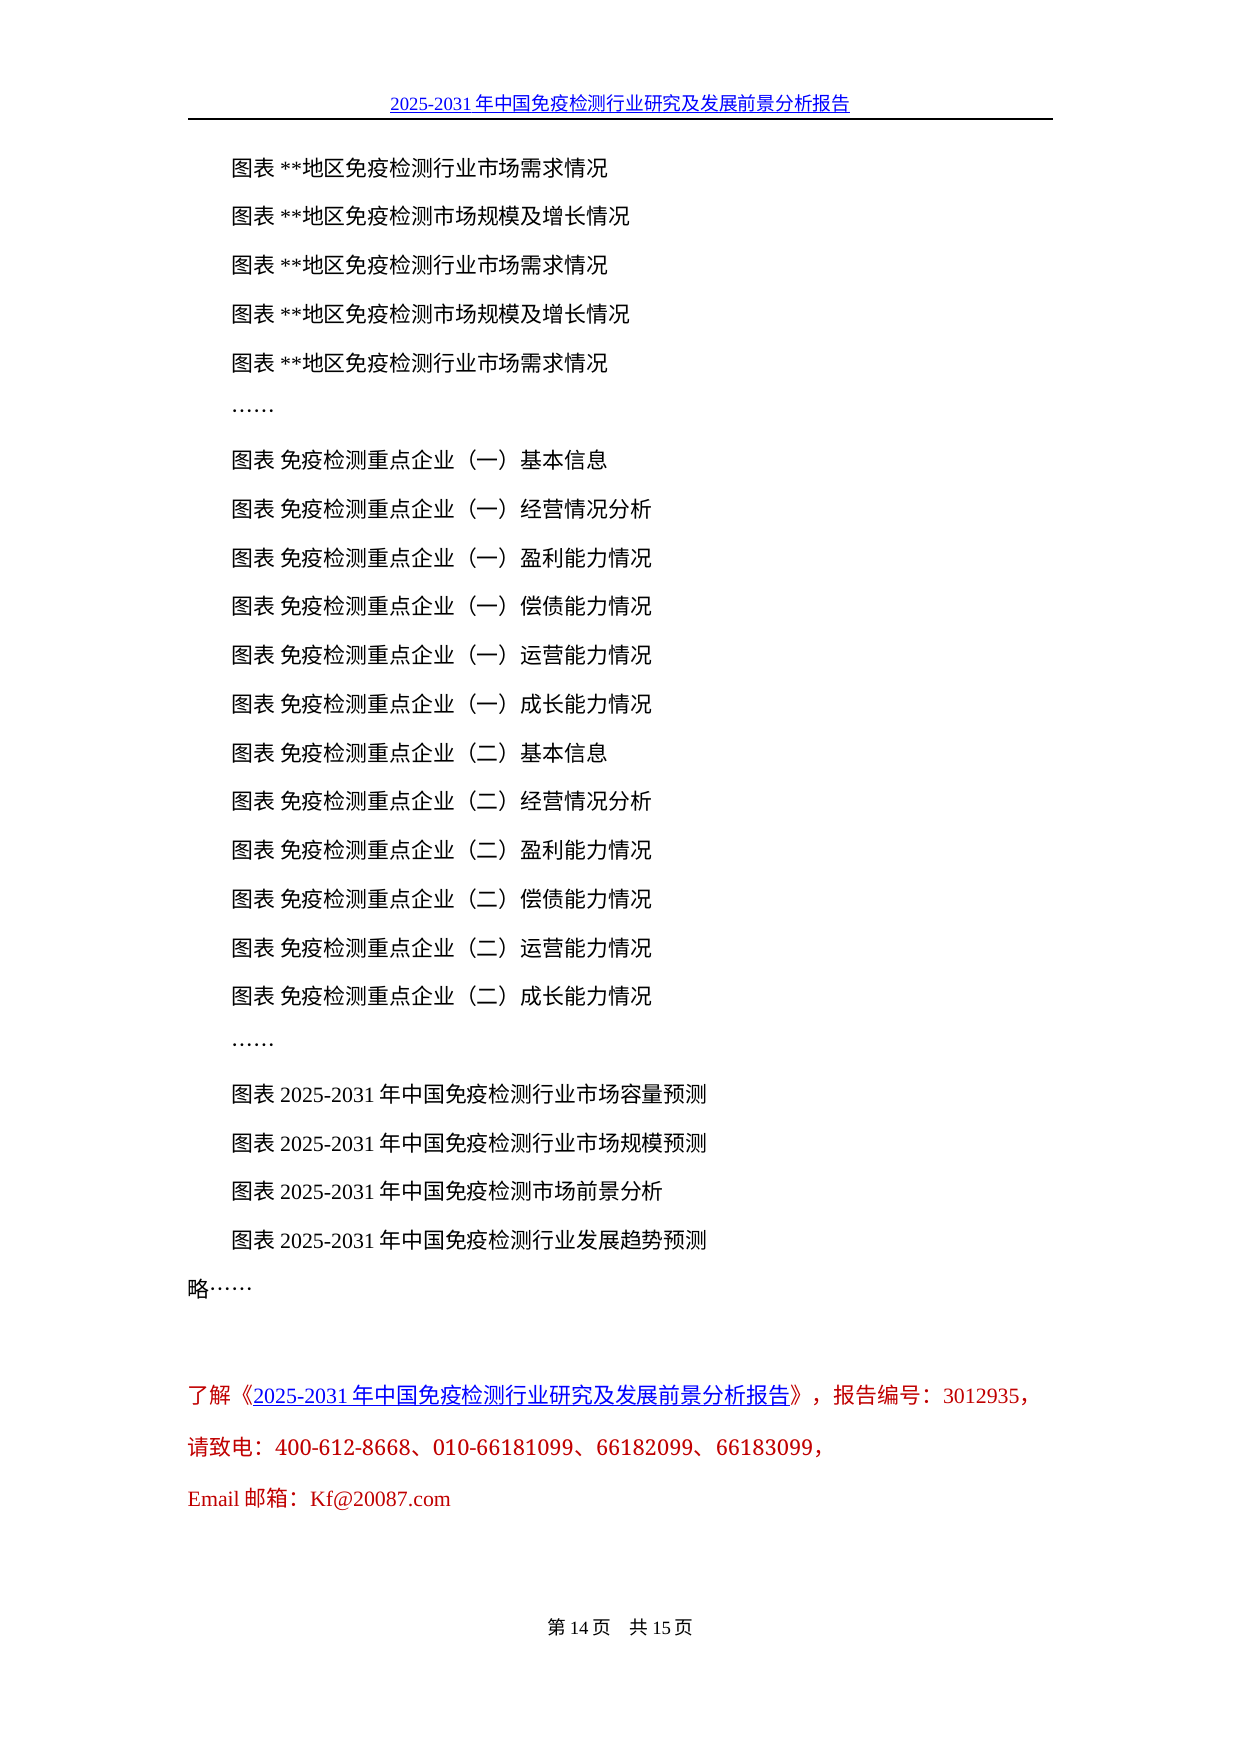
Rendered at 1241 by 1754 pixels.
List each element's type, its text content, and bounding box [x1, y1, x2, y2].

text 了解《2025-2031年中国免疫检测行业研究及发展前景分析报告》，报告编号：3012935， [187, 1378, 1053, 1410]
text Email邮箱：Kf@20087.com [187, 1481, 1053, 1513]
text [187, 150, 1053, 1304]
text 请致电：400-612-8668、010-66181099、66182099、66183099， [187, 1429, 1053, 1462]
